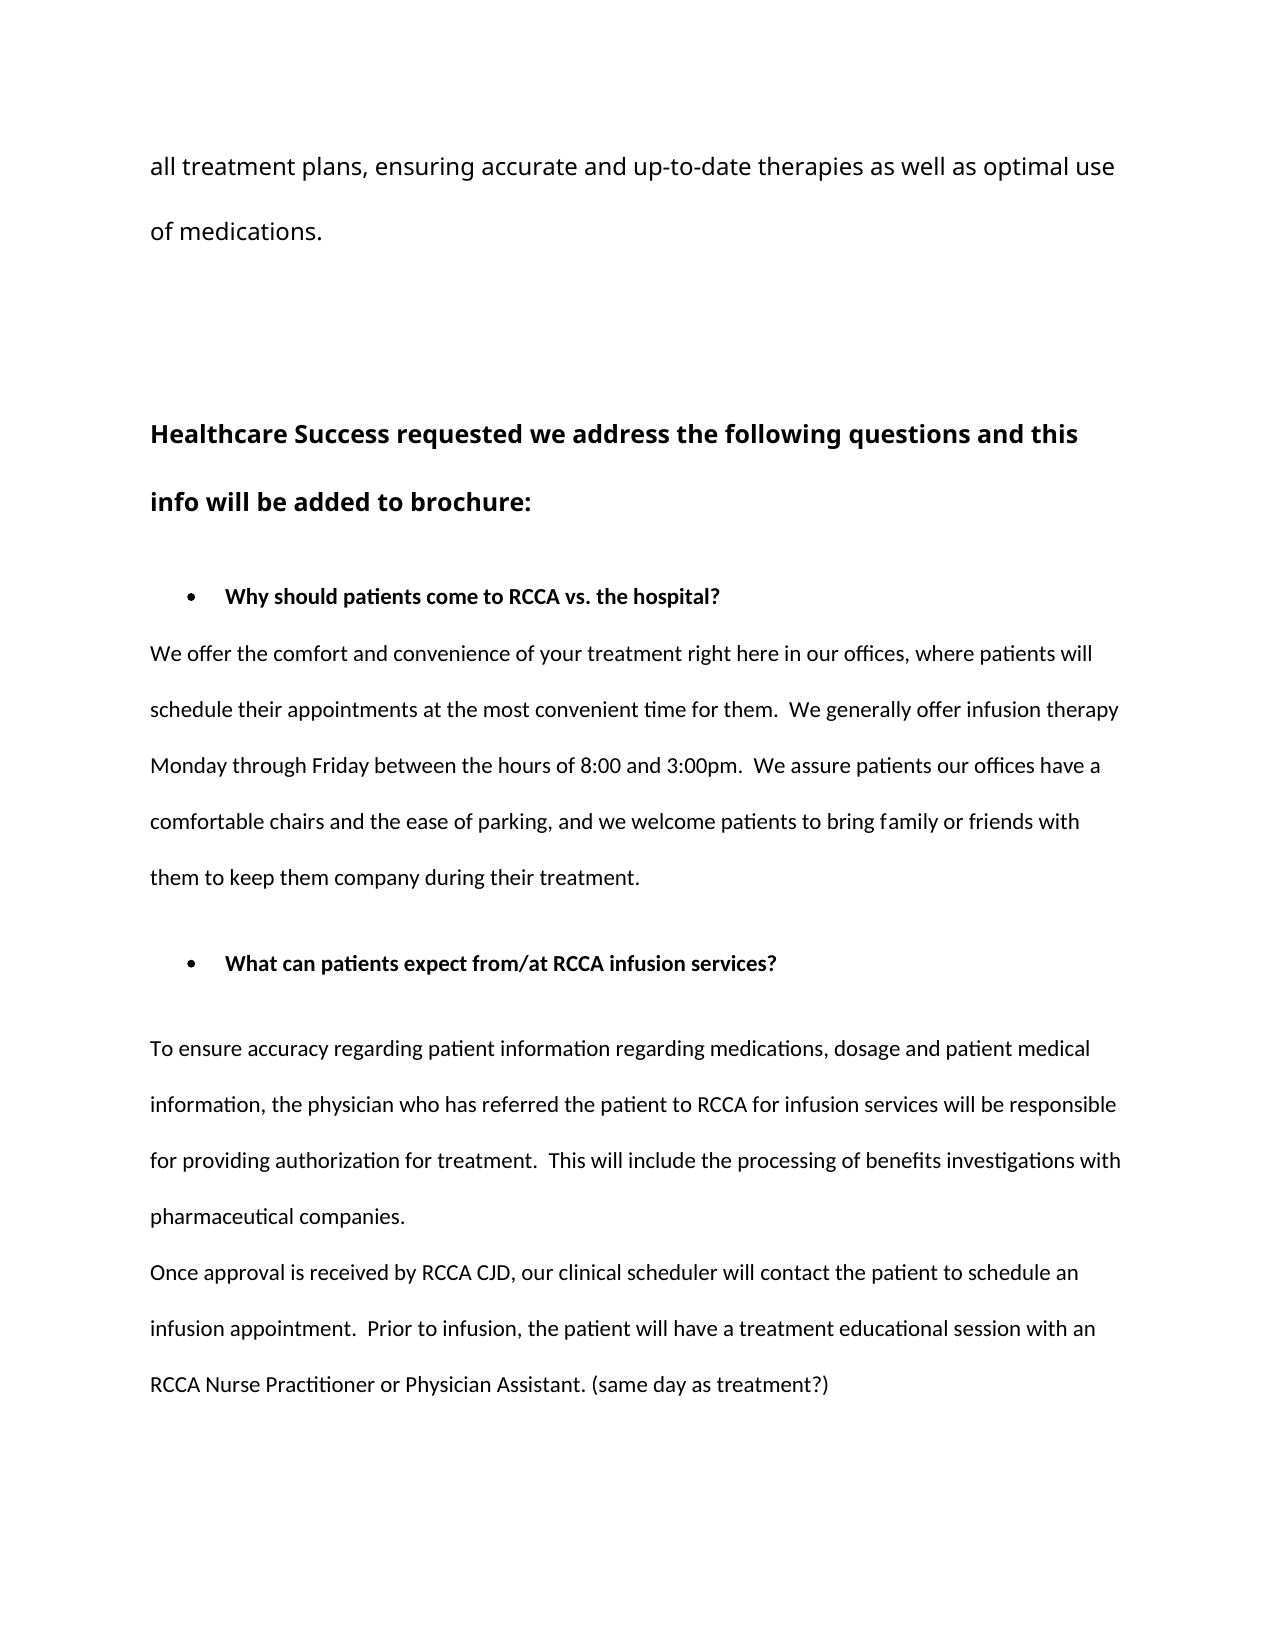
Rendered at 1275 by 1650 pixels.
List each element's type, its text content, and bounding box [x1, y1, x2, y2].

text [150, 150, 1125, 248]
text To ensure accuracy regarding patient information regarding medications, dosage and patient medical information, the physician who has referred the patient to RCCA for infusion services will be responsible for providing authorization for treatment. This will include the processing of benefits investigations with pharmaceutical companies. Once approval is received by RCCA CJD, our clinical scheduler will contact the patient to schedule an infusion appointment. Prior to infusion, the patient will have a treatment educational session with an RCCA Nurse Practitioner or Physician Assistant. (same day as treatment?) [150, 1034, 1125, 1398]
text Healthcare Success requested we address the following questions and this info will be added to brochure: [150, 417, 1125, 519]
list Why should patients come to RCCA vs. the hospital? [187, 582, 1125, 610]
text We offer the comfort and convenience of your treatment right here in our offices, where patients will schedule their appointments at the most convenient time for them. We generally offer infusion therapy Monday through Friday between the hours of 8:00 and 3:00pm. We assure patients our offices have a comfortable chairs and the ease of parking, and we welcome patients to bring family or friends with them to keep them company during their treatment. [150, 639, 1125, 891]
list What can patients expect from/at RCCA infusion services? [187, 949, 1125, 977]
